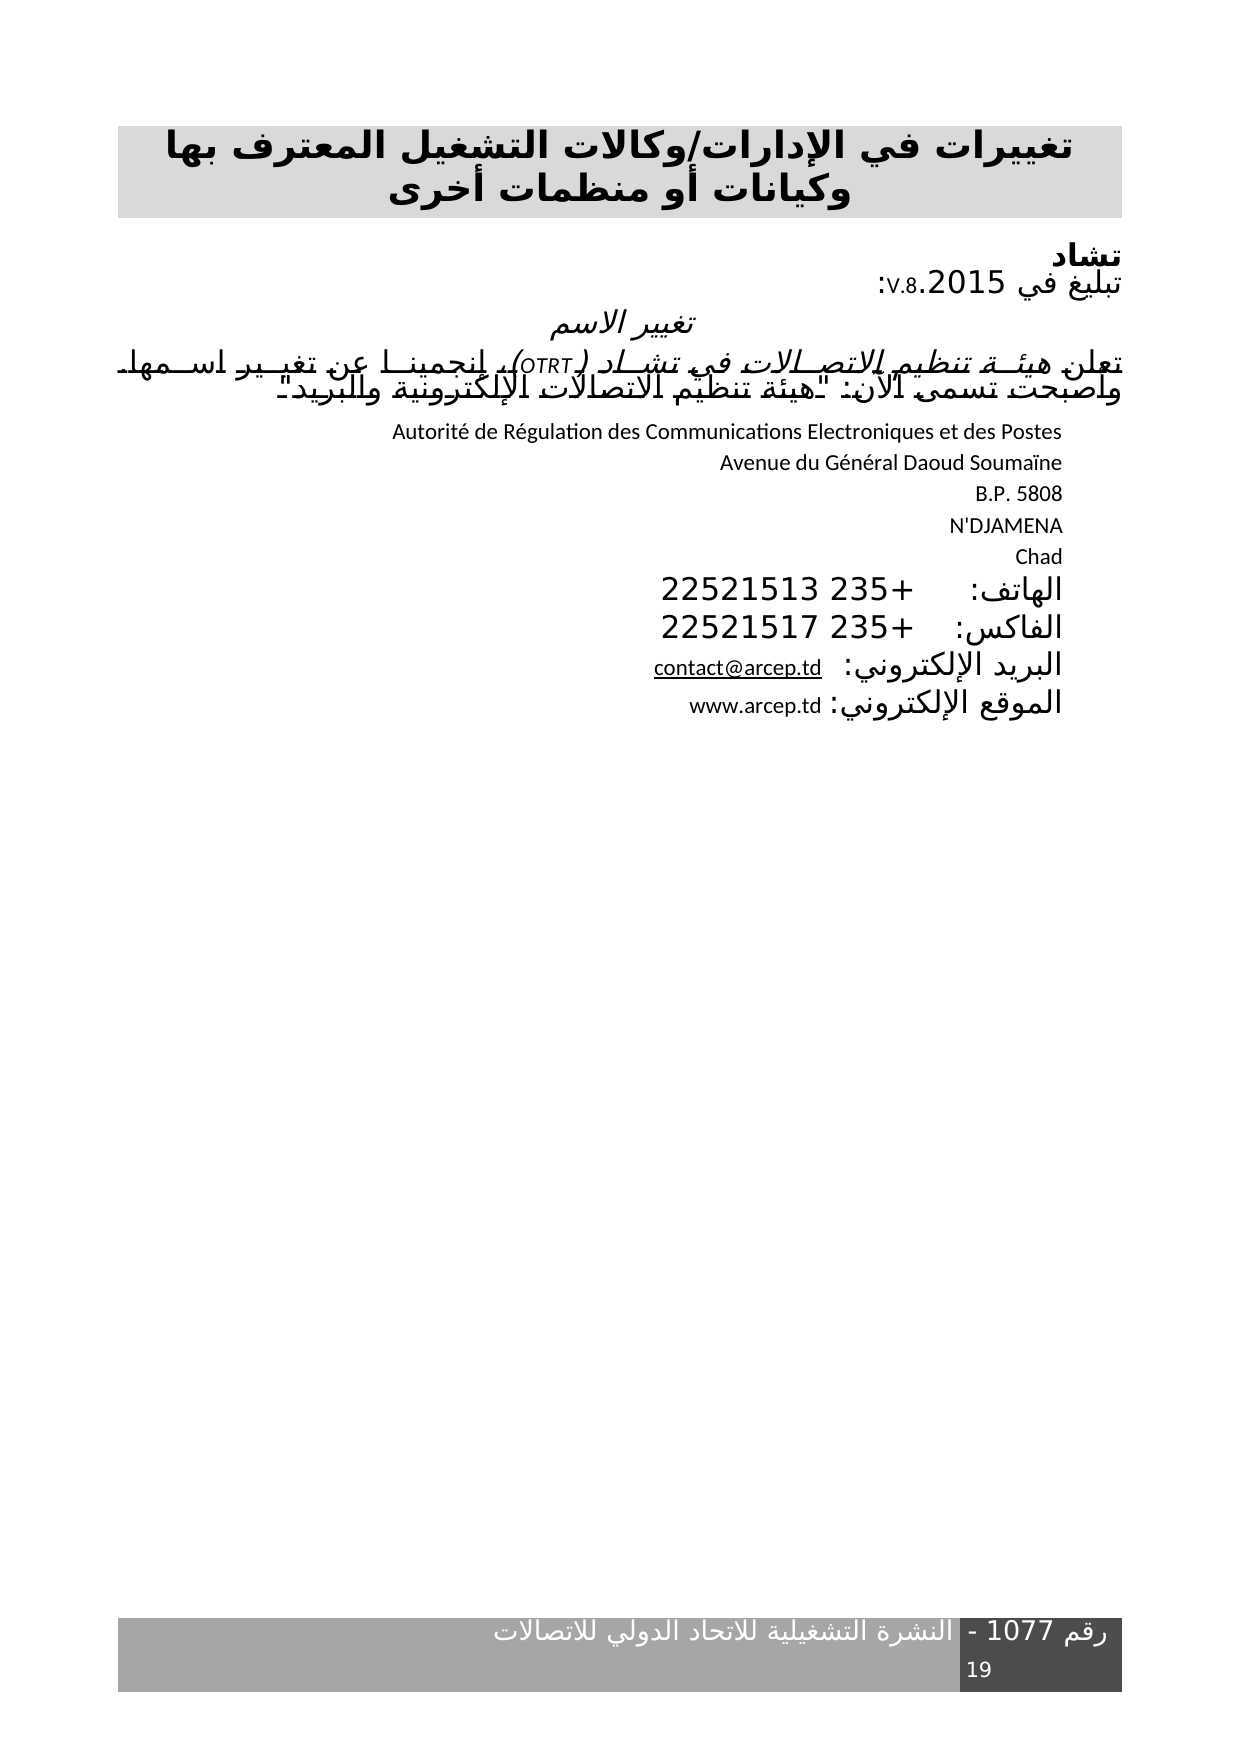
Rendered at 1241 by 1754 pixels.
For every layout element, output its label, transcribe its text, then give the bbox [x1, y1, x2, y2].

text Autorité de Régulation des Communications Electroniques et des Postes Avenue du Général Daoud Soumaïne B.P. 5808 N'DJAMENA Chad [118, 414, 1063, 571]
text تغيير الاسم [118, 312, 1122, 339]
subtitle تغييرات في الإدارات/وكالات التشغيل المعترف بها وكيانات أو منظمات أخرى [118, 126, 1122, 216]
text تبليغ في 2015.V.8: [1072, 272, 1122, 299]
text تبليغ في 2015.V.8: [118, 272, 1097, 299]
text الهاتف: +235 22521513 الفاكس: +235 22521517 البريد الإلكتروني: contact@arcep.td الموقع الإلكتروني: www.arcep.td [118, 571, 1063, 721]
text تعلن هيئة تنظيم الاتصالات في تشاد (OTRT)، إنجمينا عن تغيير اسمها. وأصبحت تسمى الآن: "هيئة تنظيم الاتصالات الإلكترونية والبريد" [118, 352, 1122, 406]
text تشاد [118, 243, 1122, 272]
